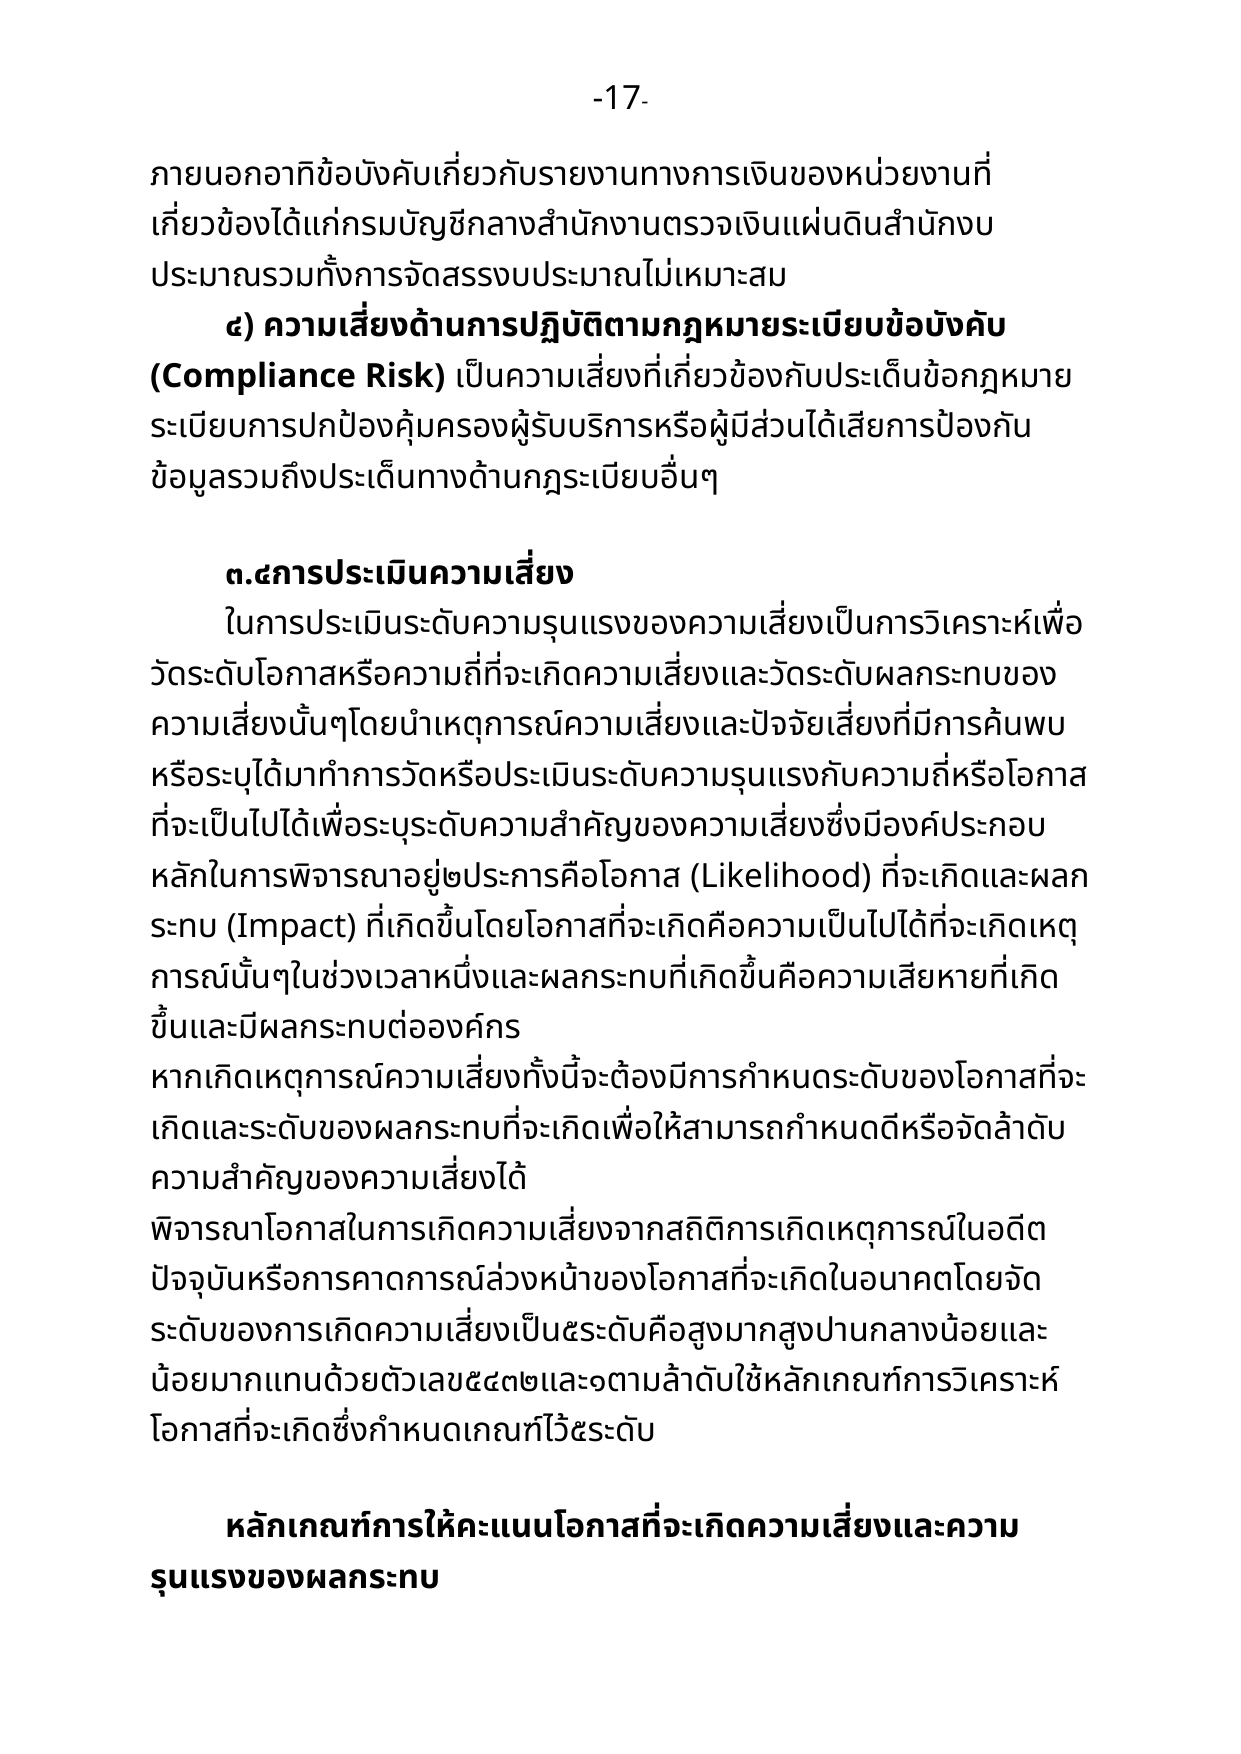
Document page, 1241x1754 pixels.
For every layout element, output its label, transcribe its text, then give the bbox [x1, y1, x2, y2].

text หลักเกณฑ์การให้คะแนนโอกาสที่จะเกิดความเสี่ยงและความรุนแรงของผลกระทบ [150, 1502, 1090, 1603]
text หากเกิดเหตุการณ์ความเสี่ยงทั้งนี้จะต้องมีการกำหนดระดับของโอกาสที่จะเกิดและระดับของผลกระทบที่จะเกิดเพื่อให้สามารถกำหนดดีหรือจัดล้าดับความสำคัญของความเสี่ยงได้ [150, 1053, 1090, 1205]
text ๔) ความเสี่ยงด้านการปฏิบัติตามกฎหมายระเบียบข้อบังคับ (Compliance Risk) เป็นความเสี่ยงที่เกี่ยวข้องกับประเด็นข้อกฎหมายระเบียบการปกป้องคุ้มครองผู้รับบริการหรือผู้มีส่วนได้เสียการป้องกันข้อมูลรวมถึงประเด็นทางด้านกฎระเบียบอื่นๆ [150, 301, 1090, 503]
text ๓.๔การประเมินความเสี่ยง [150, 549, 1090, 599]
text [150, 150, 1090, 301]
text ในการประเมินระดับความรุนแรงของความเสี่ยงเป็นการวิเคราะห์เพื่อวัดระดับโอกาสหรือความถี่ที่จะเกิดความเสี่ยงและวัดระดับผลกระทบของความเสี่ยงนั้นๆโดยนำเหตุการณ์ความเสี่ยงและปัจจัยเสี่ยงที่มีการค้นพบหรือระบุได้มาทำการวัดหรือประเมินระดับความรุนแรงกับความถี่หรือโอกาสที่จะเป็นไปได้เพื่อระบุระดับความสำคัญของความเสี่ยงซึ่งมีองค์ประกอบหลักในการพิจารณาอยู่๒ประการคือโอกาส (Likelihood) ที่จะเกิดและผลกระทบ (Impact) ที่เกิดขึ้นโดยโอกาสที่จะเกิดคือความเป็นไปได้ที่จะเกิดเหตุการณ์นั้นๆในช่วงเวลาหนึ่งและผลกระทบที่เกิดขึ้นคือความเสียหายที่เกิดขึ้นและมีผลกระทบต่อองค์กร [150, 599, 1090, 1053]
text พิจารณาโอกาสในการเกิดความเสี่ยงจากสถิติการเกิดเหตุการณ์ในอดีตปัจจุบันหรือการคาดการณ์ล่วงหน้าของโอกาสที่จะเกิดในอนาคตโดยจัดระดับของการเกิดความเสี่ยงเป็น๕ระดับคือสูงมากสูงปานกลางน้อยและน้อยมากแทนด้วยตัวเลข๕๔๓๒และ๑ตามล้าดับใช้หลักเกณฑ์การวิเคราะห์โอกาสที่จะเกิดซึ่งกำหนดเกณฑ์ไว้๕ระดับ [150, 1205, 1090, 1457]
